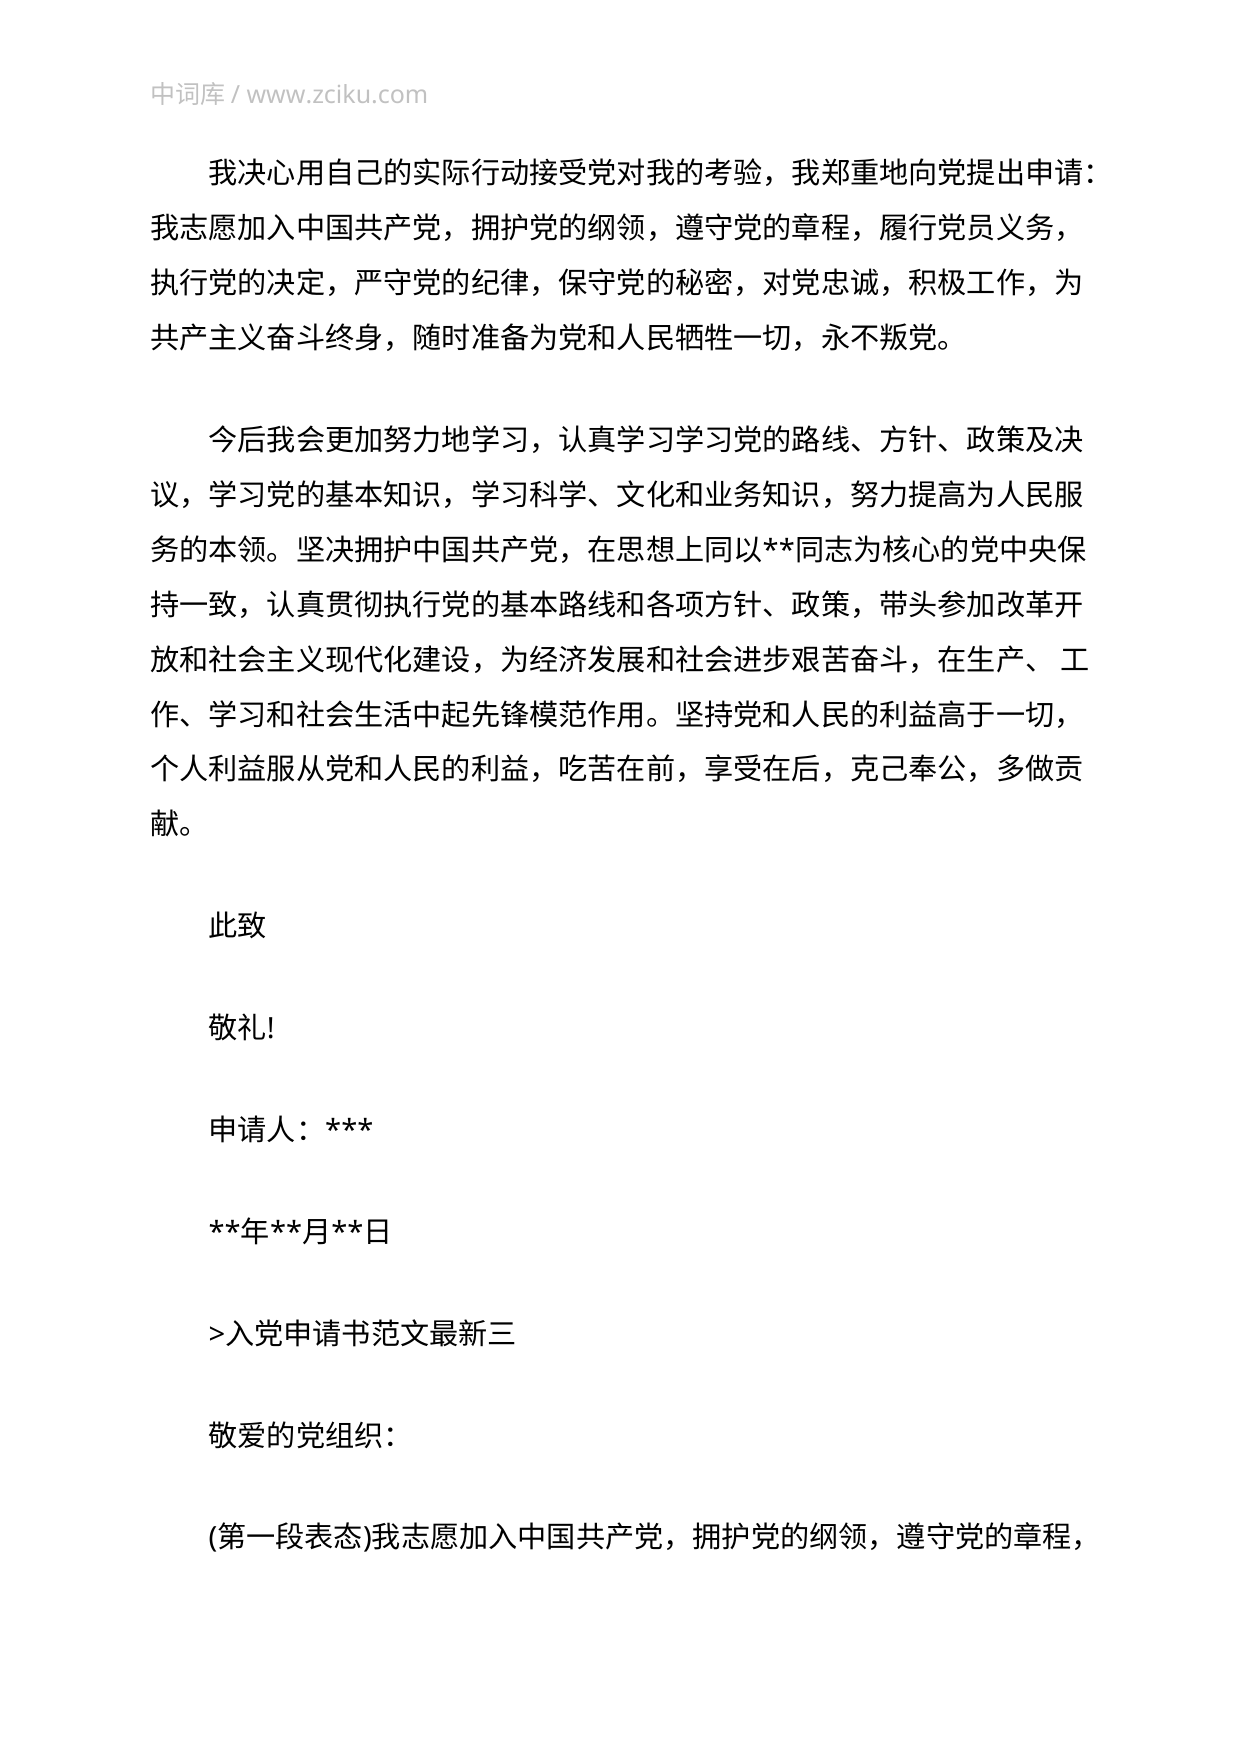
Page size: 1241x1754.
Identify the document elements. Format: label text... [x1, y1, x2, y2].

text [150, 1514, 1090, 1556]
text 敬礼! [150, 1004, 1090, 1047]
text 敬爱的党组织： [150, 1412, 1090, 1454]
text >入党申请书范文最新三 [150, 1310, 1090, 1353]
text 申请人：*** [150, 1106, 1090, 1149]
text 我决心用自己的实际行动接受党对我的考验，我郑重地向党提出申请：我志愿加入中国共产党，拥护党的纲领，遵守党的章程，履行党员义务，执行党的决定，严守党的纪律，保守党的秘密，对党忠诚，积极工作，为共产主义奋斗终身，随时准备为党和人民牺牲一切，永不叛党。 [150, 150, 1090, 357]
text 此致 [150, 903, 1090, 945]
text 今后我会更加努力地学习，认真学习学习党的路线、方针、政策及决议，学习党的基本知识，学习科学、文化和业务知识，努力提高为人民服务的本领。坚决拥护中国共产党，在思想上同以**同志为核心的党中央保持一致，认真贯彻执行党的基本路线和各项方针、政策，带头参加改革开放和社会主义现代化建设，为经济发展和社会进步艰苦奋斗，在生产、 工作、学习和社会生活中起先锋模范作用。坚持党和人民的利益高于一切，个人利益服从党和人民的利益，吃苦在前，享受在后，克己奉公，多做贡献。 [150, 416, 1090, 843]
text **年**月**日 [150, 1208, 1090, 1251]
